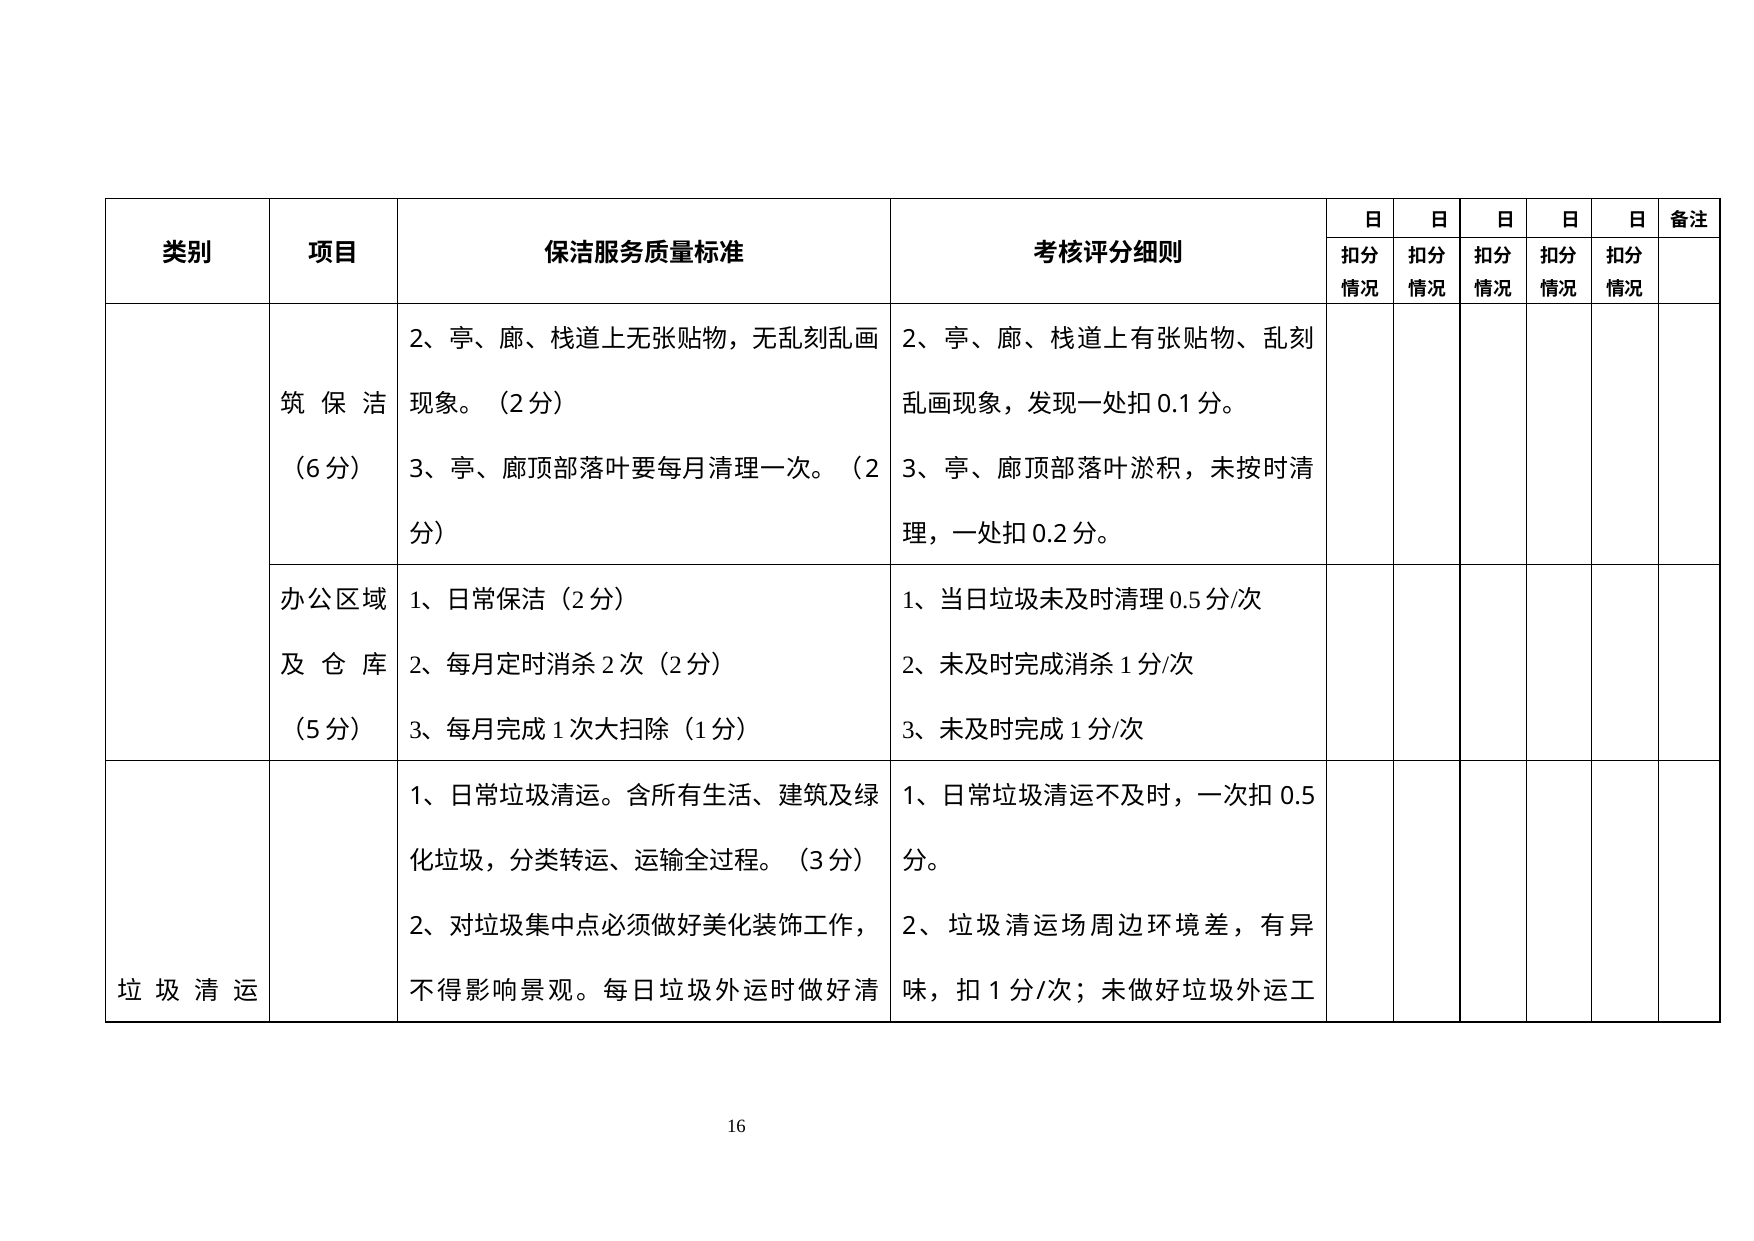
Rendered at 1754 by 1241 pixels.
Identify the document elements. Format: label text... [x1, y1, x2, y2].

table_header 日 [1461, 199, 1526, 237]
table_cell [1592, 304, 1658, 564]
table_cell [1527, 761, 1591, 1021]
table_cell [891, 304, 1326, 564]
table_cell 扣分 情况 [1394, 238, 1459, 303]
table_cell 当日垃圾未及时清理0.5分/次 2、未及时完成消杀1分/次 3、未及时完成1分/次 [891, 565, 1326, 760]
table_header 日 [1394, 199, 1459, 237]
table_cell 办公区域及仓库（5分） [270, 565, 397, 760]
table_cell [1592, 761, 1658, 1021]
table_cell [1461, 304, 1526, 564]
table_header 类别 [106, 199, 269, 303]
table_cell [1659, 238, 1719, 303]
table_cell [1327, 565, 1393, 760]
table_cell 扣分情况 [1592, 238, 1658, 303]
table_cell [1394, 761, 1459, 1021]
table_cell [1527, 565, 1591, 760]
table_cell 亭、廊、栈道等建筑保洁（6分） [270, 304, 397, 564]
table_header 备注 [1659, 199, 1719, 237]
table_cell [1659, 761, 1719, 1021]
table_cell [270, 761, 397, 1021]
table_header 保洁服务质量标准 [398, 199, 890, 303]
table_header 日 [1527, 199, 1591, 237]
table_cell 扣分情况 [1461, 238, 1526, 303]
table_cell [1327, 761, 1393, 1021]
table_cell [1659, 565, 1719, 760]
table_cell [1527, 304, 1591, 564]
table_cell [1394, 565, 1459, 760]
table_header 日 [1327, 199, 1393, 237]
table_header 考核评分细则 [891, 199, 1326, 303]
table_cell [398, 304, 890, 564]
table_cell [1592, 565, 1658, 760]
table_cell 垃圾清运（13分） [106, 761, 269, 1021]
table_header 日 [1592, 199, 1658, 237]
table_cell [398, 761, 890, 1021]
table_cell [1327, 304, 1393, 564]
table_cell 日常保洁（2分） 2、每月定时消杀2次（2分） 3、每月完成1次大扫除（1分） [398, 565, 890, 760]
table_cell [1659, 304, 1719, 564]
table_cell 扣分情况 [1327, 238, 1393, 303]
table_cell [1461, 565, 1526, 760]
table_cell 扣分情况 [1527, 238, 1591, 303]
table_header 项目 [270, 199, 397, 303]
table_cell [1394, 304, 1459, 564]
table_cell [891, 761, 1326, 1021]
table_cell [1461, 761, 1526, 1021]
